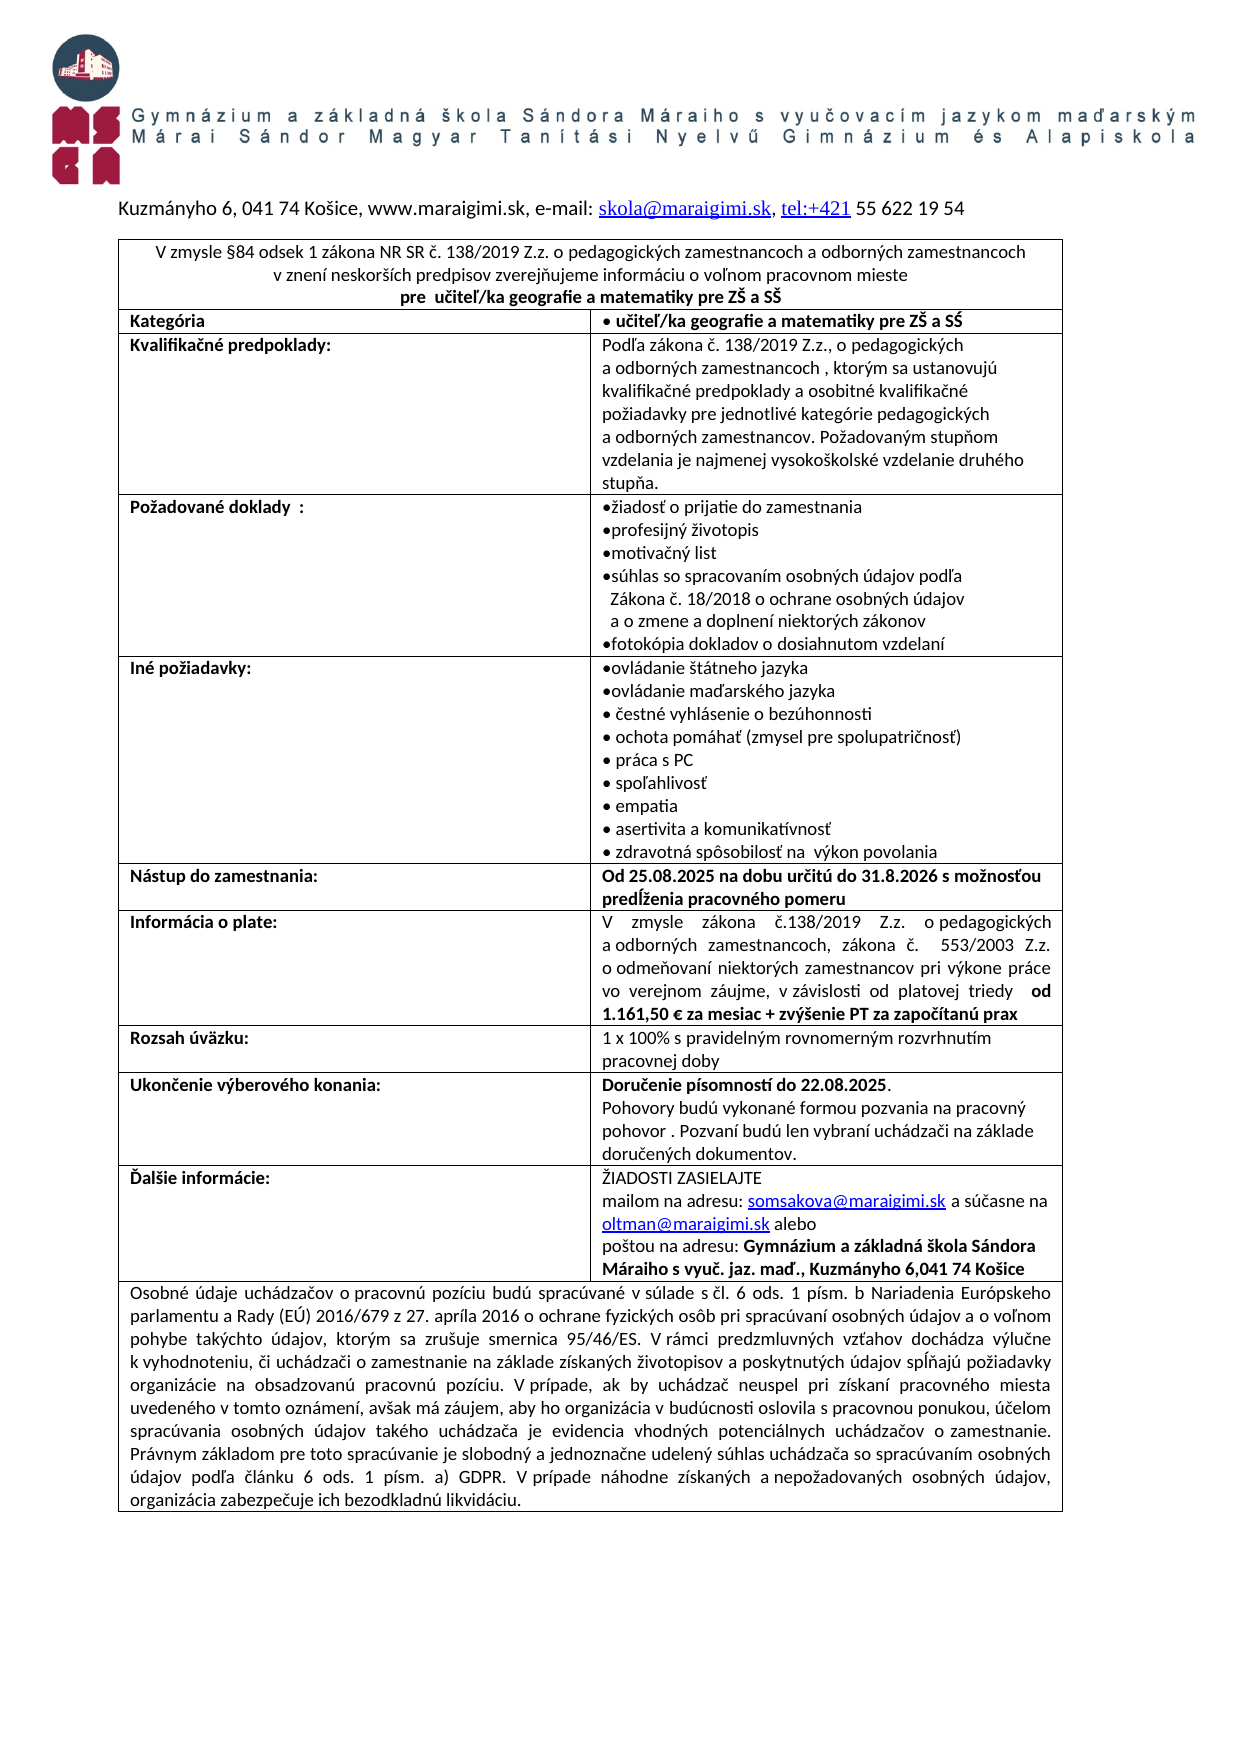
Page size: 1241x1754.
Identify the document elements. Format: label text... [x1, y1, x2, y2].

table_cell Nástup do zamestnania: [119, 864, 590, 910]
table_cell Kategória [119, 310, 590, 333]
table_cell •žiadosť o prijatie do zamestnania •profesijný životopis •motivačný list •súhlas so spracovaním osobných údajov podľa Zákona č. 18/2018 o ochrane osobných údajov a o zmene a doplnení niektorých zákonov •fotokópia dokladov o dosiahnutom vzdelaní [591, 495, 1062, 656]
text Kuzmányho 6, 041 74 Košice, www.maraigimi.sk, e-mail: skola@maraigimi.sk, tel:+421 55 622 19 54 [118, 118, 1122, 220]
table_cell Doručenie písomností do 22.08.2025. Pohovory budú vykonané formou pozvania na pracovný pohovor . Pozvaní budú len vybraní uchádzači na základe doručených dokumentov. [591, 1073, 1062, 1165]
table_cell Rozsah úväzku: [119, 1026, 590, 1072]
table_cell Ukončenie výberového konania: [119, 1073, 590, 1165]
table_cell Ďalšie informácie: [119, 1166, 590, 1281]
table_cell Iné požiadavky: [119, 657, 590, 863]
table_cell Podľa zákona č. 138/2019 Z.z., o pedagogických a odborných zamestnancoch , ktorým sa ustanovujú kvalifikačné predpoklady a osobitné kvalifikačné požiadavky pre jednotlivé kategórie pedagogických a odborných zamestnancov. Požadovaným stupňom vzdelania je najmenej vysokoškolské vzdelanie druhého stupňa. [591, 334, 1062, 494]
picture [7, 28, 1241, 193]
table_header V zmysle §84 odsek 1 zákona NR SR č. 138/2019 Z.z. o pedagogických zamestnancoch a odborných zamestnancoch v znení neskorších predpisov zverejňujeme informáciu o voľnom pracovnom mieste pre učiteľ/ka geografie a matematiky pre ZŠ a SŠ [119, 240, 1062, 309]
table_cell Informácia o plate: [119, 911, 590, 1025]
table_cell • učiteľ/ka geografie a matematiky pre ZŠ a SŚ [591, 310, 1062, 333]
table_cell •ovládanie štátneho jazyka •ovládanie maďarského jazyka • čestné vyhlásenie o bezúhonnosti • ochota pomáhať (zmysel pre spolupatričnosť) • práca s PC • spoľahlivosť • empatia • asertivita a komunikatívnosť • zdravotná spôsobilosť na výkon povolania [591, 657, 1062, 863]
table_cell Od 25.08.2025 na dobu určitú do 31.8.2026 s možnosťou predĺženia pracovného pomeru [591, 864, 1062, 910]
table_cell V zmysle zákona č.138/2019 Z.z. o pedagogických a odborných zamestnancoch, zákona č. 553/2003 Z.z. o odmeňovaní niektorých zamestnancov pri výkone práce vo verejnom záujme, v závislosti od platovej triedy od 1.161,50 € za mesiac + zvýšenie PT za započítanú prax [591, 911, 1062, 1025]
table_cell Požadované doklady : [119, 495, 590, 656]
table_cell 1 x 100% s pravidelným rovnomerným rozvrhnutím pracovnej doby [591, 1026, 1062, 1072]
table_cell Kvalifikačné predpoklady: [119, 334, 590, 494]
table_cell Osobné údaje uchádzačov o pracovnú pozíciu budú spracúvané v súlade s čl. 6 ods. 1 písm. b Nariadenia Európskeho parlamentu a Rady (EÚ) 2016/679 z 27. apríla 2016 o ochrane fyzických osôb pri spracúvaní osobných údajov a o voľnom pohybe takýchto údajov, ktorým sa zrušuje smernica 95/46/ES. V rámci predzmluvných vzťahov dochádza výlučne k vyhodnoteniu, či uchádzači o zamestnanie na základe získaných životopisov a poskytnutých údajov spĺňajú požiadavky organizácie na obsadzovanú pracovnú pozíciu. V prípade, ak by uchádzač neuspel pri získaní pracovného miesta uvedeného v tomto oznámení, avšak má záujem, aby ho organizácia v budúcnosti oslovila s pracovnou ponukou, účelom spracúvania osobných údajov takého uchádzača je evidencia vhodných potenciálnych uchádzačov o zamestnanie. Právnym základom pre toto spracúvanie je slobodný a jednoznačne udelený súhlas uchádzača so spracúvaním osobných údajov podľa článku 6 ods. 1 písm. a) GDPR. V prípade náhodne získaných a nepožadovaných osobných údajov, organizácia zabezpečuje ich bezodkladnú likvidáciu. [119, 1282, 1062, 1511]
table_cell ŽIADOSTI ZASIELAJTE mailom na adresu: somsakova@maraigimi.sk a súčasne na oltman@maraigimi.sk alebo poštou na adresu: Gymnázium a základná škola Sándora Máraiho s vyuč. jaz. maď., Kuzmányho 6,041 74 Košice [591, 1166, 1062, 1281]
